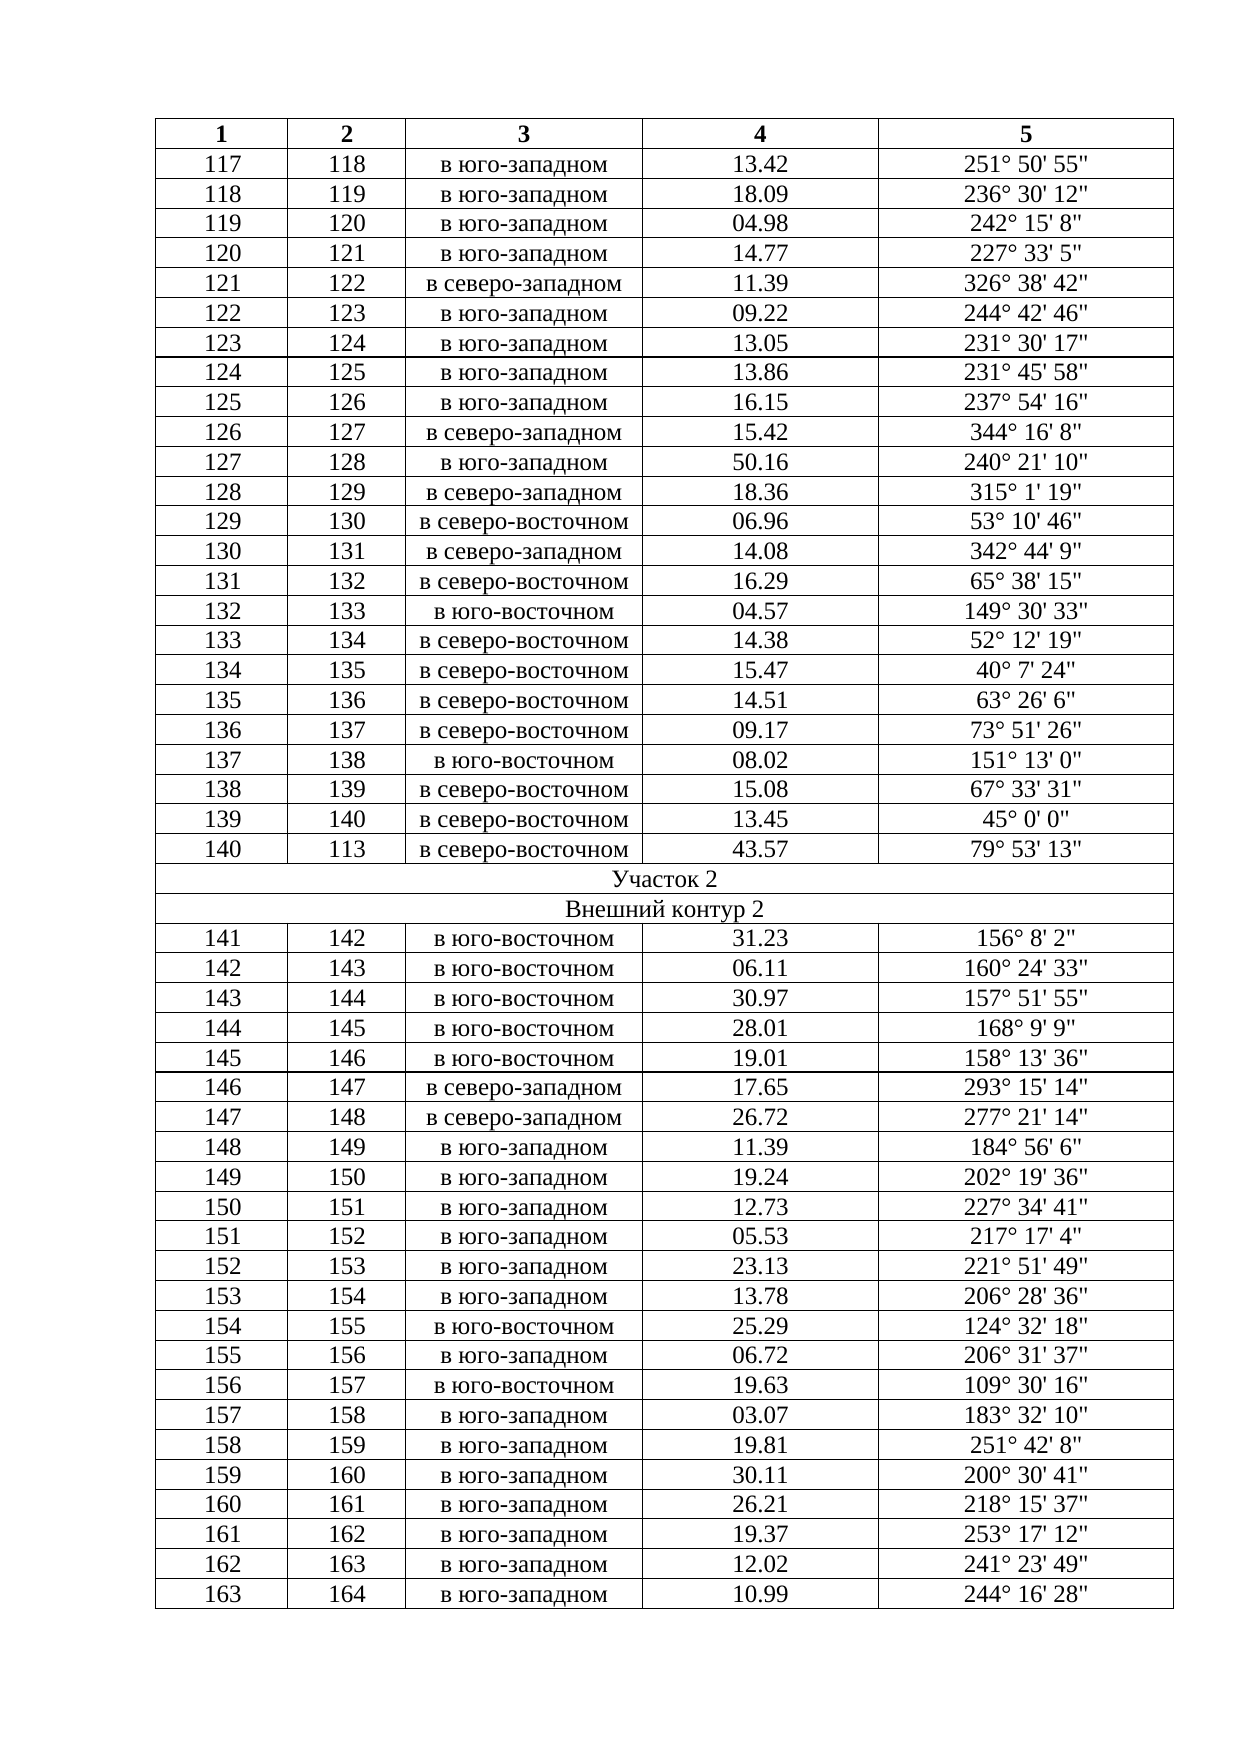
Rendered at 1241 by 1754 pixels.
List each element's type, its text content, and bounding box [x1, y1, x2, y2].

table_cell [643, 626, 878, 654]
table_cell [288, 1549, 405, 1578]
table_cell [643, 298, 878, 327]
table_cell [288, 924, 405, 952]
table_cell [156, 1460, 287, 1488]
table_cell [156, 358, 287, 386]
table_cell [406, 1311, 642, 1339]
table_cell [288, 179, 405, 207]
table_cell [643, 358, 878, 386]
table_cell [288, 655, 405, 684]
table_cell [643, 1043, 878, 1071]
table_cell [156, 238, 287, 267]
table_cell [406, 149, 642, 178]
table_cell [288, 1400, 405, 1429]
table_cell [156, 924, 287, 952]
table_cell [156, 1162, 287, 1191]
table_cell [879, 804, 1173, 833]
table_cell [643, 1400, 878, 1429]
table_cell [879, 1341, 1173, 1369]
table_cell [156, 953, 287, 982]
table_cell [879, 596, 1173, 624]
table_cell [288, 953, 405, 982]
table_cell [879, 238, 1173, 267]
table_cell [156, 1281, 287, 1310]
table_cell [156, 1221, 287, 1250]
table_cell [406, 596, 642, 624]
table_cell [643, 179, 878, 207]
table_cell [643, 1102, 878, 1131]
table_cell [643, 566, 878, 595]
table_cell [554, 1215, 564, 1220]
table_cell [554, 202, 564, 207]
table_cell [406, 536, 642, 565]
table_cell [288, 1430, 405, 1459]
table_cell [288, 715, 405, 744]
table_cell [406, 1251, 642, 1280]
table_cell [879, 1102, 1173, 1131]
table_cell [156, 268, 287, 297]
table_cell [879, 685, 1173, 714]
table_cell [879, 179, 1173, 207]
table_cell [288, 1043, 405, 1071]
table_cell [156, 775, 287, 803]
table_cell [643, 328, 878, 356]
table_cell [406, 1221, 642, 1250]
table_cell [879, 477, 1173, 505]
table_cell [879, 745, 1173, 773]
table_header 3 [406, 119, 642, 148]
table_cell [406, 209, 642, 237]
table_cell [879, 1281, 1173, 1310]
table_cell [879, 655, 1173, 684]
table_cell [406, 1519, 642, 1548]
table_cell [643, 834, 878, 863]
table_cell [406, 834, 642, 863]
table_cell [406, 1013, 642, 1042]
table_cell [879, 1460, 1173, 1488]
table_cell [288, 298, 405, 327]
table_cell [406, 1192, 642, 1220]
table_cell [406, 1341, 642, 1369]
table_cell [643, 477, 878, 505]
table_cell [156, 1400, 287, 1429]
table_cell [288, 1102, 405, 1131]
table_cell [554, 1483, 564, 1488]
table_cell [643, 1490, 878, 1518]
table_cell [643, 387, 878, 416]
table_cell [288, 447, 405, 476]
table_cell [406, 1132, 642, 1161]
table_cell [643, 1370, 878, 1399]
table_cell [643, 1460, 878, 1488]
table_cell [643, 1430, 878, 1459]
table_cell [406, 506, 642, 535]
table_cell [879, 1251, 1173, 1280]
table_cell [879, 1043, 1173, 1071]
table_header 4 [643, 119, 878, 148]
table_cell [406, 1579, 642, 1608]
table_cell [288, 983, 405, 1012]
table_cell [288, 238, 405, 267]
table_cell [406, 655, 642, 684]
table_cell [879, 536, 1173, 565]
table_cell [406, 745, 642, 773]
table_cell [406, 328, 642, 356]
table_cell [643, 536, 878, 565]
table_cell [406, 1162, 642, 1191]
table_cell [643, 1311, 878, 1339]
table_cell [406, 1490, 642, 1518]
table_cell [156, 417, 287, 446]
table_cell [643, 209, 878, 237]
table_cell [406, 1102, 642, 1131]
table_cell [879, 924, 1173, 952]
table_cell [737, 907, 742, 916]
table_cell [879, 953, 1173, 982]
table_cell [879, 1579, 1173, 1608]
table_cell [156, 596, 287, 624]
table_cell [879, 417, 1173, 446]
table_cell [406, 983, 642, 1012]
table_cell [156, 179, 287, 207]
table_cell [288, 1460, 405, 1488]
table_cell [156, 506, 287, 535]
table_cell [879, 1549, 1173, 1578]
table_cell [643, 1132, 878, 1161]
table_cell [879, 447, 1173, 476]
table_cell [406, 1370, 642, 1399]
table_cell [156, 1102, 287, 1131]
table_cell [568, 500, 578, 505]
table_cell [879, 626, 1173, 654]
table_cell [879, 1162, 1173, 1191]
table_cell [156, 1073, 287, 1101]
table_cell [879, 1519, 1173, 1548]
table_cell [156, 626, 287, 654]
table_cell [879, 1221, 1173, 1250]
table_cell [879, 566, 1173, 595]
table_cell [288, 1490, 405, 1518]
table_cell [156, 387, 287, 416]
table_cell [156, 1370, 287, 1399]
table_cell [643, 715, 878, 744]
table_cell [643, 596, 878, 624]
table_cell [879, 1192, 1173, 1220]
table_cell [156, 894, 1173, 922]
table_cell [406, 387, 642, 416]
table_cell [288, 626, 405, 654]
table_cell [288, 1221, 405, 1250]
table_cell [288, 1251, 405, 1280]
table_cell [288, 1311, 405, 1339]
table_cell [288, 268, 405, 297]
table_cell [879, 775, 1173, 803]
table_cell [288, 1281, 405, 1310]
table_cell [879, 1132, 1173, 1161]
table_header 5 [879, 119, 1173, 148]
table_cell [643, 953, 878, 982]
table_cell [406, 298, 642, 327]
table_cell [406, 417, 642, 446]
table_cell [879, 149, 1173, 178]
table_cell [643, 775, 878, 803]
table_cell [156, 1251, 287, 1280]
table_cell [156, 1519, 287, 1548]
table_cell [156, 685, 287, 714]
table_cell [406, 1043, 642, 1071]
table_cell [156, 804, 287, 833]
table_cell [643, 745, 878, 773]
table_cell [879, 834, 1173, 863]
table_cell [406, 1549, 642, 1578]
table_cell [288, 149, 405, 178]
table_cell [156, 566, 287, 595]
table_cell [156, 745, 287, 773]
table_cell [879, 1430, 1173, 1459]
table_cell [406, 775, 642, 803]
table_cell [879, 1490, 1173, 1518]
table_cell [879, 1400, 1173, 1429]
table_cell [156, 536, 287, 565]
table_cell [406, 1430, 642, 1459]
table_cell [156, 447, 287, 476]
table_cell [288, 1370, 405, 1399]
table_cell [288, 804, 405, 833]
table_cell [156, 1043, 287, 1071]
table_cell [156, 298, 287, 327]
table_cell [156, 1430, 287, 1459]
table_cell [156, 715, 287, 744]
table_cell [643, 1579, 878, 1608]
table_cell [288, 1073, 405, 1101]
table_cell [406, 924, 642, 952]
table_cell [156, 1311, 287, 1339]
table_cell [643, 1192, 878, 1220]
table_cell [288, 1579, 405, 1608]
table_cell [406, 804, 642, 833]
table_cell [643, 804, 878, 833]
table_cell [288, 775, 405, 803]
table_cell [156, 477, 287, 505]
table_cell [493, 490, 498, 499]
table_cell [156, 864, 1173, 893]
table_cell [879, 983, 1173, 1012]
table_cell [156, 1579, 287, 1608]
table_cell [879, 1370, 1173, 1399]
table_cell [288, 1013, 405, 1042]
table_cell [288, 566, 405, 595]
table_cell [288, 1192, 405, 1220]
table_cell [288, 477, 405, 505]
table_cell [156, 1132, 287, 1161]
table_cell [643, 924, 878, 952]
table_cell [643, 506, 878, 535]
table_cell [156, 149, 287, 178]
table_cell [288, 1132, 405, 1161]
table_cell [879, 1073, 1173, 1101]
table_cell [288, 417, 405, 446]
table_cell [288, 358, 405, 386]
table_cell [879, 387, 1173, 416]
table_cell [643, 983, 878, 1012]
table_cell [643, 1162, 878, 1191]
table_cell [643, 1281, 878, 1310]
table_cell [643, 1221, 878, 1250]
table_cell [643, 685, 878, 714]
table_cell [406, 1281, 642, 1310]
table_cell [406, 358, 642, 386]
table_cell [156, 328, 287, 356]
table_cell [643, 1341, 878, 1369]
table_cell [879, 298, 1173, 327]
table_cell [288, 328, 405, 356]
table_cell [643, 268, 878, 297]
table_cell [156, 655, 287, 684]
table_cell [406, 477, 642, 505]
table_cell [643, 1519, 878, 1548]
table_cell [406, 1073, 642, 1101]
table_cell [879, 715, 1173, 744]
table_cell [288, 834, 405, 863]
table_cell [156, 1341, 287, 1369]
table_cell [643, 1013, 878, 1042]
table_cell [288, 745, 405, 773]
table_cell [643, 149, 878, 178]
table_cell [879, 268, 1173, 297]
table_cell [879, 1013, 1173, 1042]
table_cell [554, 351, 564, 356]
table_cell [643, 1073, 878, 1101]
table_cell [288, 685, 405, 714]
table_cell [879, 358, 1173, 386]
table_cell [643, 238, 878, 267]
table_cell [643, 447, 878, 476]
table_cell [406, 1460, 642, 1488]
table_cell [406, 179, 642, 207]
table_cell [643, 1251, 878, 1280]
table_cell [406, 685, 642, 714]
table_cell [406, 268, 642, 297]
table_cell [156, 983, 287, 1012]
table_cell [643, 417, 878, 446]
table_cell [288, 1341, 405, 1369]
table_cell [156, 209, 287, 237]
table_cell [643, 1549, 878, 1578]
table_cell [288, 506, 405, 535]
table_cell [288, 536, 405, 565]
table_header 1 [156, 119, 287, 148]
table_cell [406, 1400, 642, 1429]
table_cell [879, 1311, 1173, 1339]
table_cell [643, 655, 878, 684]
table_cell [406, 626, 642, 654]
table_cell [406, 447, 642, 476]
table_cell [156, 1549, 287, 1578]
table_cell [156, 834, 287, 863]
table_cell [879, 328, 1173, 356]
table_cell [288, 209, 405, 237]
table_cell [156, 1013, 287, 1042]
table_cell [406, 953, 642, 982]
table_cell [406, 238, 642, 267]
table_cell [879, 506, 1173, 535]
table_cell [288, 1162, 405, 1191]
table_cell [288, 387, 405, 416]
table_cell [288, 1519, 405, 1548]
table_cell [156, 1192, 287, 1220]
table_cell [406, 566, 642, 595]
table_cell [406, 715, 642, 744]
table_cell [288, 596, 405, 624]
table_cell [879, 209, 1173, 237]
table_header 2 [288, 119, 405, 148]
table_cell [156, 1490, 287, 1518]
